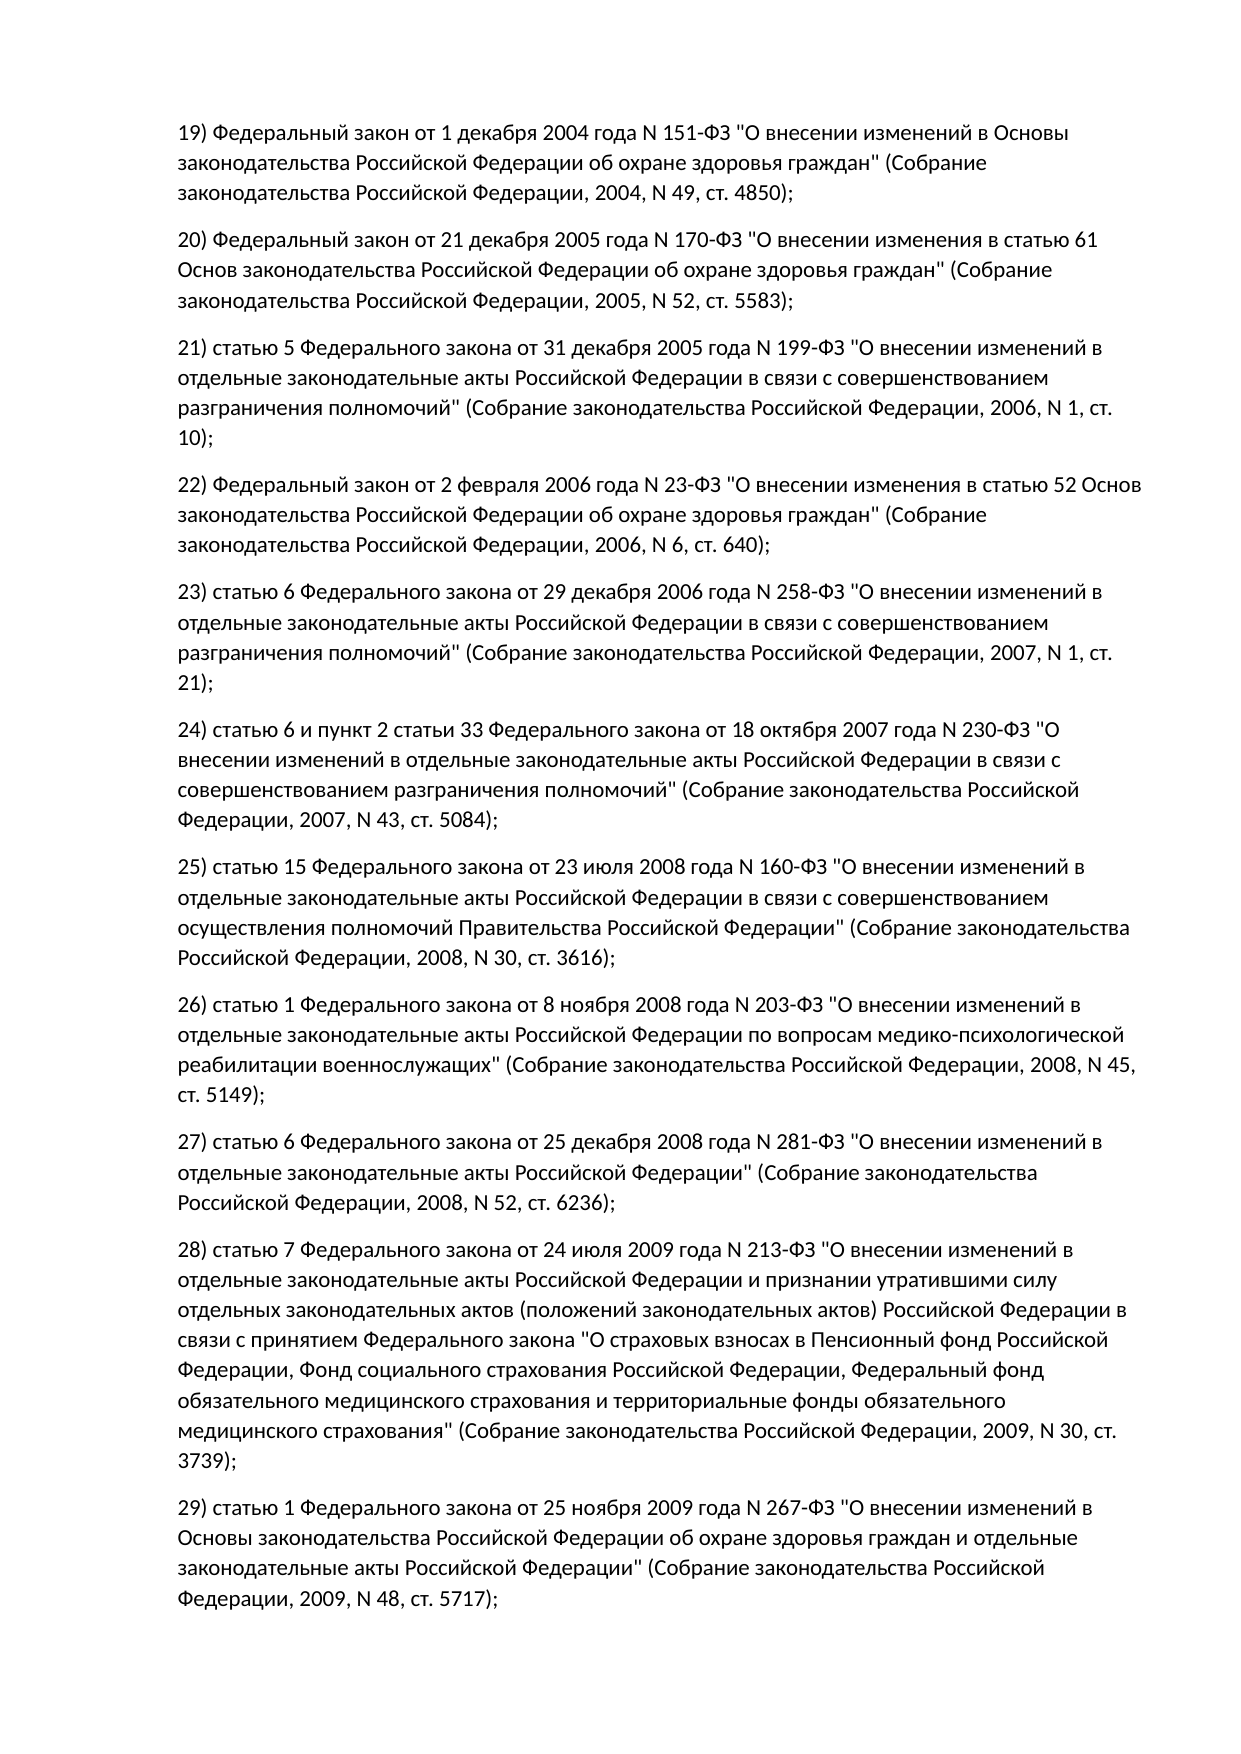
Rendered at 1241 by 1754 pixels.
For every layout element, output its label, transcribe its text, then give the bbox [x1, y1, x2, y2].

text 27) статью 6 Федерального закона от 25 декабря 2008 года N 281-ФЗ "О внесении изменений в отдельные законодательные акты Российской Федерации" (Собрание законодательства Российской Федерации, 2008, N 52, ст. 6236); [177, 1127, 1152, 1216]
text 25) статью 15 Федерального закона от 23 июля 2008 года N 160-ФЗ "О внесении изменений в отдельные законодательные акты Российской Федерации в связи с совершенствованием осуществления полномочий Правительства Российской Федерации" (Собрание законодательства Российской Федерации, 2008, N 30, ст. 3616); [177, 852, 1152, 971]
text 19) Федеральный закон от 1 декабря 2004 года N 151-ФЗ "О внесении изменений в Основы законодательства Российской Федерации об охране здоровья граждан" (Собрание законодательства Российской Федерации, 2004, N 49, ст. 4850); [177, 118, 1152, 207]
text 29) статью 1 Федерального закона от 25 ноября 2009 года N 267-ФЗ "О внесении изменений в Основы законодательства Российской Федерации об охране здоровья граждан и отдельные законодательные акты Российской Федерации" (Собрание законодательства Российской Федерации, 2009, N 48, ст. 5717); [177, 1493, 1152, 1612]
text 28) статью 7 Федерального закона от 24 июля 2009 года N 213-ФЗ "О внесении изменений в отдельные законодательные акты Российской Федерации и признании утратившими силу отдельных законодательных актов (положений законодательных актов) Российской Федерации в связи с принятием Федерального закона "О страховых взносах в Пенсионный фонд Российской Федерации, Фонд социального страхования Российской Федерации, Федеральный фонд обязательного медицинского страхования и территориальные фонды обязательного медицинского страхования" (Собрание законодательства Российской Федерации, 2009, N 30, ст. 3739); [177, 1235, 1152, 1474]
text 26) статью 1 Федерального закона от 8 ноября 2008 года N 203-ФЗ "О внесении изменений в отдельные законодательные акты Российской Федерации по вопросам медико-психологической реабилитации военнослужащих" (Собрание законодательства Российской Федерации, 2008, N 45, ст. 5149); [177, 990, 1152, 1109]
text 22) Федеральный закон от 2 февраля 2006 года N 23-ФЗ "О внесении изменения в статью 52 Основ законодательства Российской Федерации об охране здоровья граждан" (Собрание законодательства Российской Федерации, 2006, N 6, ст. 640); [177, 470, 1152, 559]
text 20) Федеральный закон от 21 декабря 2005 года N 170-ФЗ "О внесении изменения в статью 61 Основ законодательства Российской Федерации об охране здоровья граждан" (Собрание законодательства Российской Федерации, 2005, N 52, ст. 5583); [177, 225, 1152, 314]
text 21) статью 5 Федерального закона от 31 декабря 2005 года N 199-ФЗ "О внесении изменений в отдельные законодательные акты Российской Федерации в связи с совершенствованием разграничения полномочий" (Собрание законодательства Российской Федерации, 2006, N 1, ст. 10); [177, 333, 1152, 451]
text 23) статью 6 Федерального закона от 29 декабря 2006 года N 258-ФЗ "О внесении изменений в отдельные законодательные акты Российской Федерации в связи с совершенствованием разграничения полномочий" (Собрание законодательства Российской Федерации, 2007, N 1, ст. 21); [177, 577, 1152, 696]
text 24) статью 6 и пункт 2 статьи 33 Федерального закона от 18 октября 2007 года N 230-ФЗ "О внесении изменений в отдельные законодательные акты Российской Федерации в связи с совершенствованием разграничения полномочий" (Собрание законодательства Российской Федерации, 2007, N 43, ст. 5084); [177, 715, 1152, 834]
